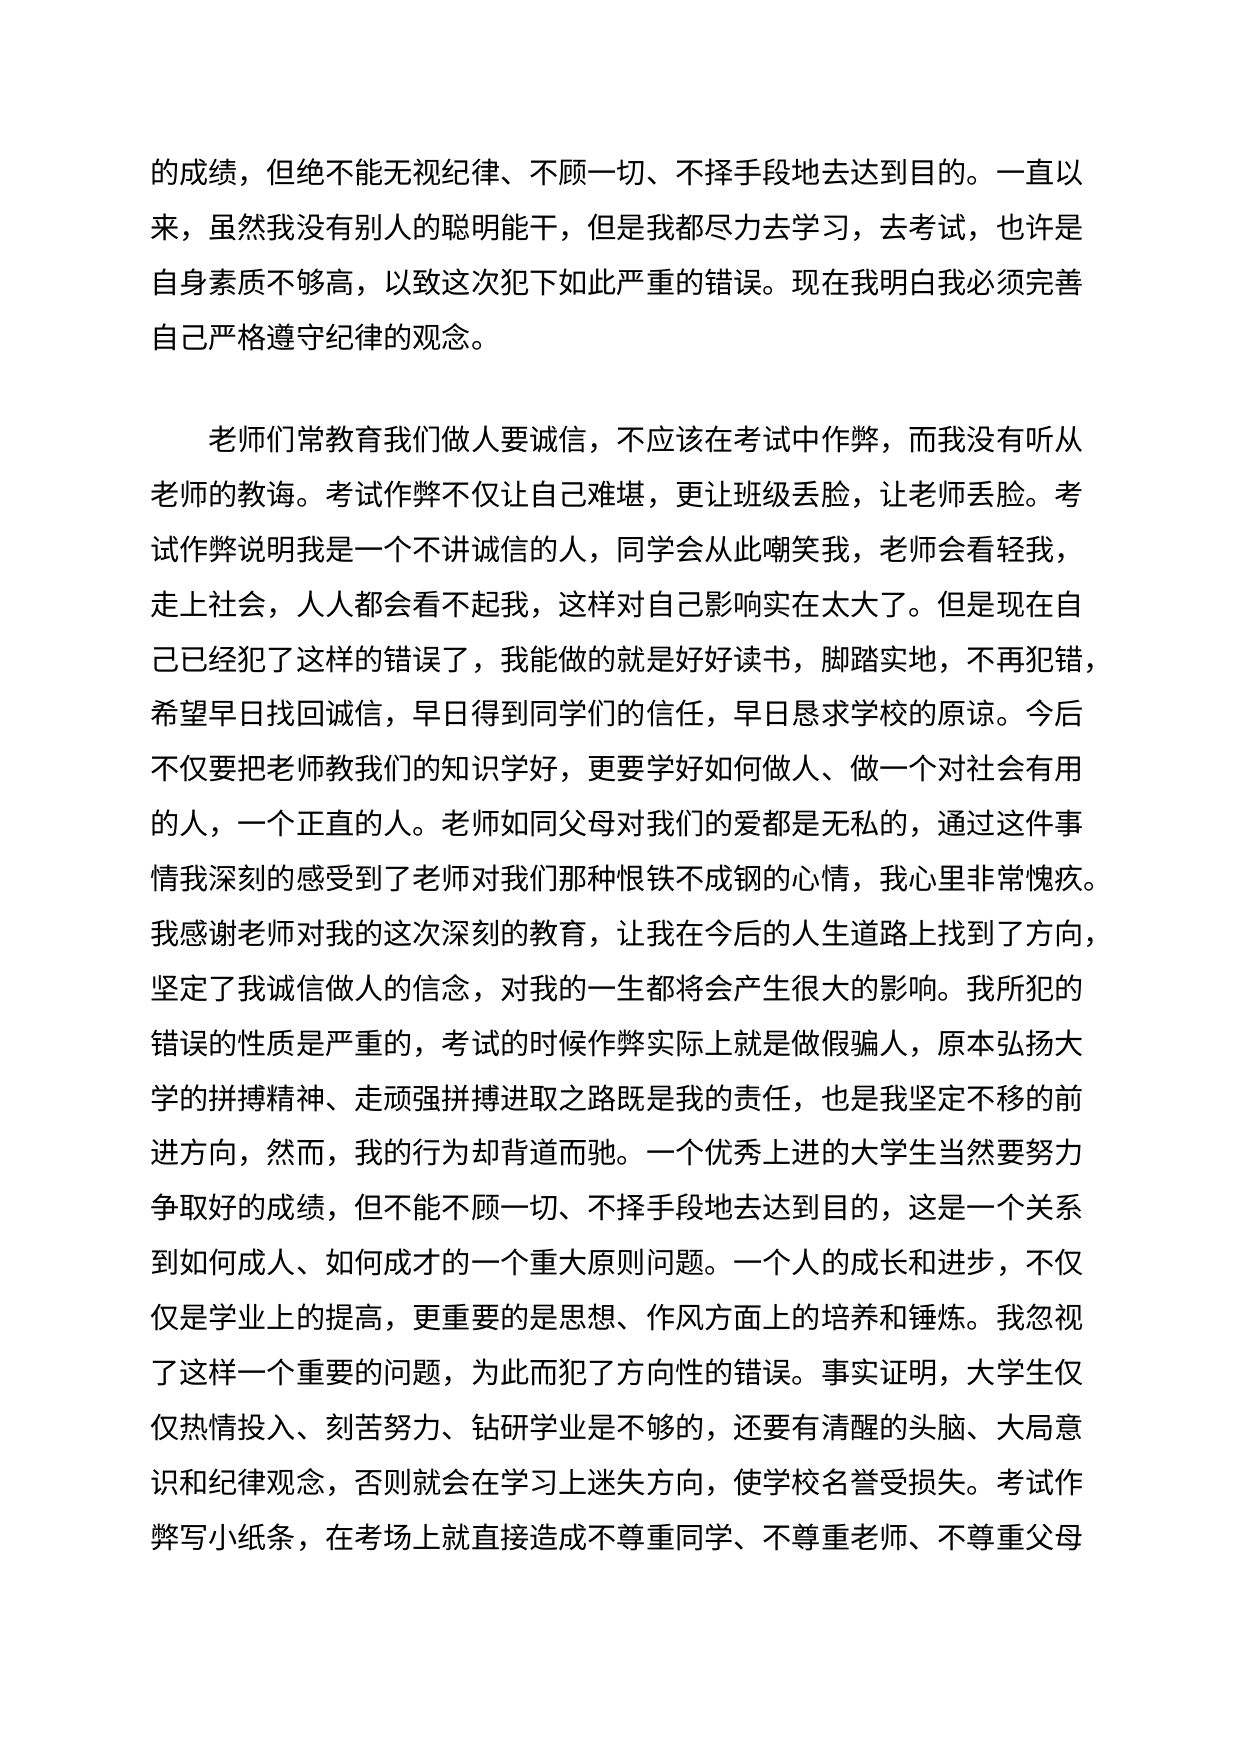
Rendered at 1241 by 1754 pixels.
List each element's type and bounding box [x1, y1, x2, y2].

text [150, 416, 1090, 1557]
text [150, 150, 1090, 357]
